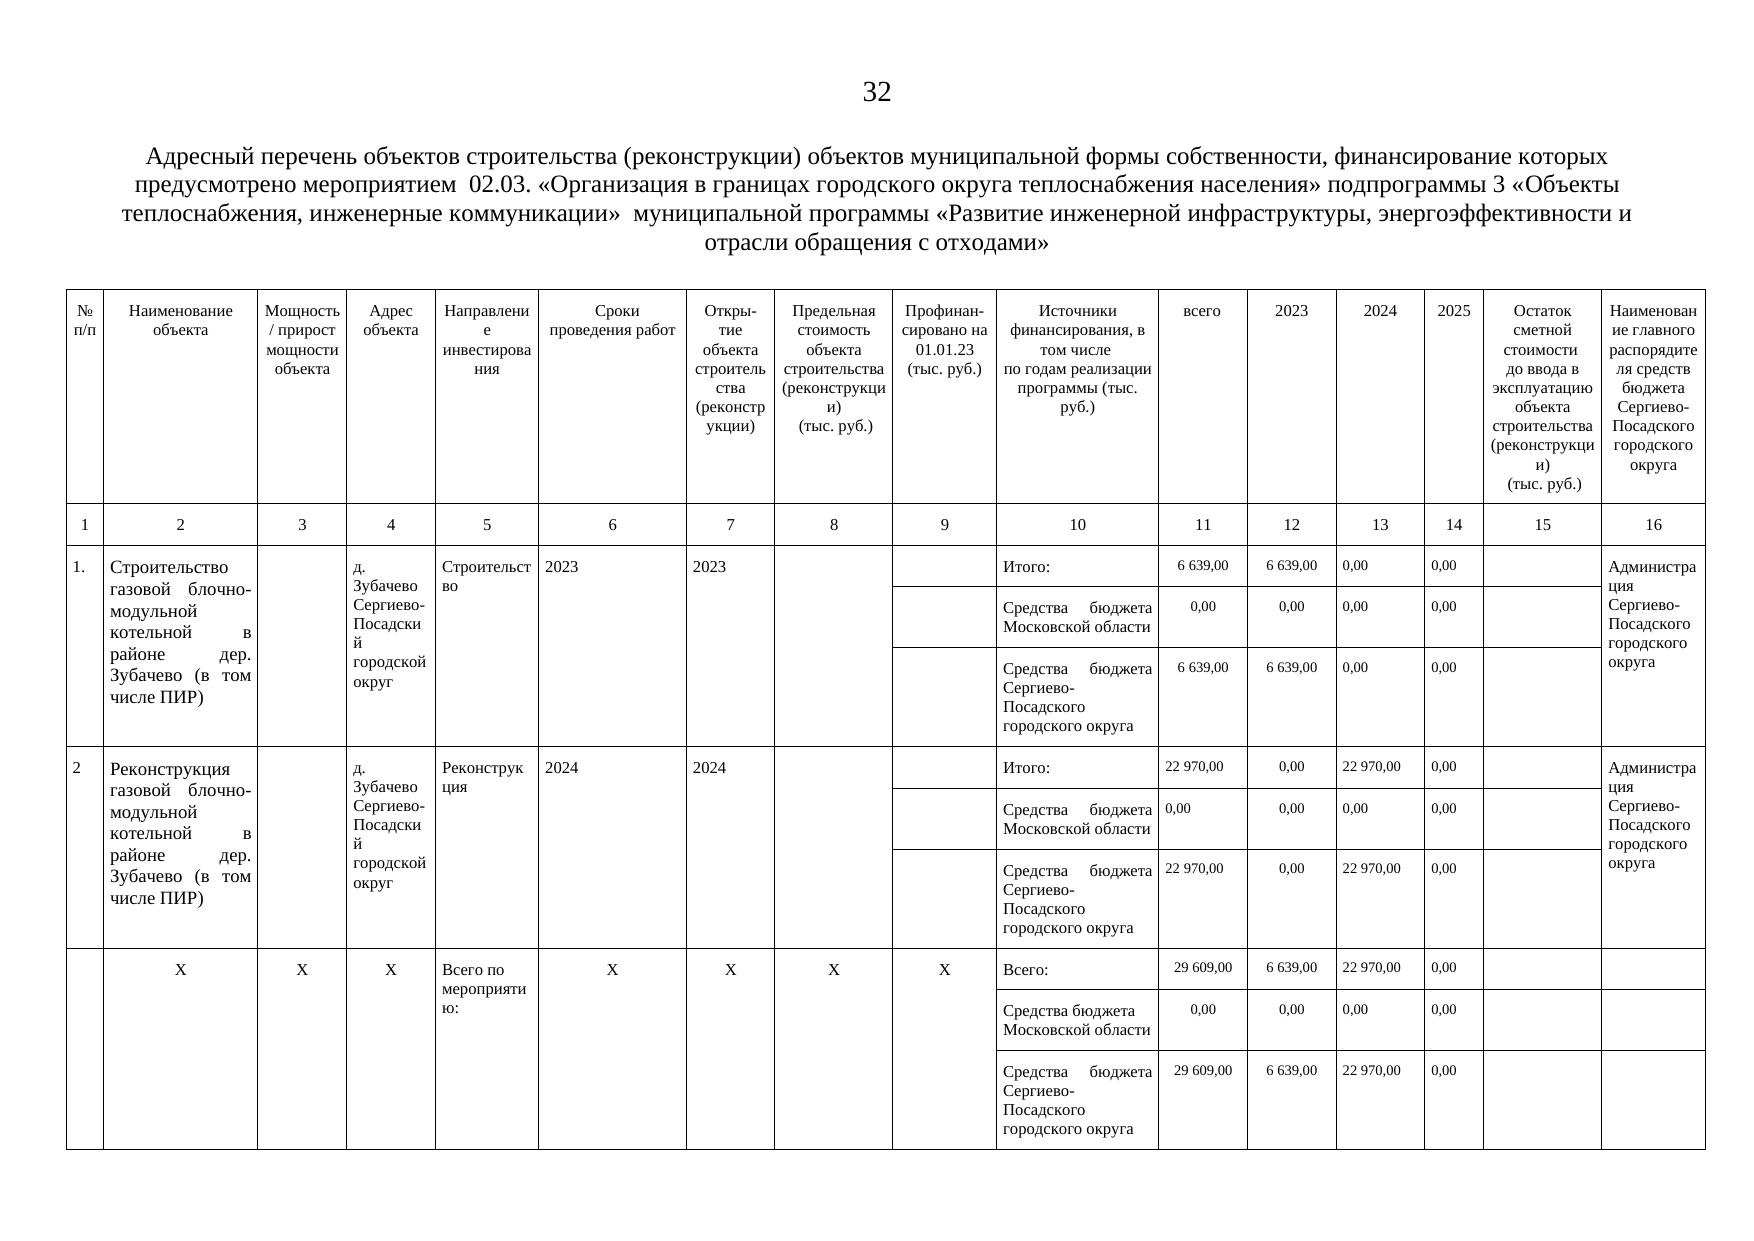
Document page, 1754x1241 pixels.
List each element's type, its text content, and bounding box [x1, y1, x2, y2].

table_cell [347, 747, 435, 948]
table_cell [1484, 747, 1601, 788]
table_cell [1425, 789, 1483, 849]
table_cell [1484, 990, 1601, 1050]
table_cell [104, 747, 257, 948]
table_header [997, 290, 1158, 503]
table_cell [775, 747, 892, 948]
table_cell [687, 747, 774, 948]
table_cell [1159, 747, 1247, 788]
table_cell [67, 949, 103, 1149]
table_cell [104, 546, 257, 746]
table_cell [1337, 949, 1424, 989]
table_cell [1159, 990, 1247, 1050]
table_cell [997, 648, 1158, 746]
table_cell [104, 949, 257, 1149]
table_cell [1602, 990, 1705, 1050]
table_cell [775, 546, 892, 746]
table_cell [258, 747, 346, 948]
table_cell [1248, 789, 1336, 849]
text Адресный перечень объектов строительства (реконструкции) объектов муниципальной формы собственности, финансирование которых предусмотрено мероприятием 02.03. «Организация в границах городского округа теплоснабжения населения» подпрограммы 3 «Объекты теплоснабжения, инженерные коммуникации» муниципальной программы «Развитие инженерной инфраструктуры, энергоэффективности и отрасли обращения с отходами» [118, 141, 1636, 256]
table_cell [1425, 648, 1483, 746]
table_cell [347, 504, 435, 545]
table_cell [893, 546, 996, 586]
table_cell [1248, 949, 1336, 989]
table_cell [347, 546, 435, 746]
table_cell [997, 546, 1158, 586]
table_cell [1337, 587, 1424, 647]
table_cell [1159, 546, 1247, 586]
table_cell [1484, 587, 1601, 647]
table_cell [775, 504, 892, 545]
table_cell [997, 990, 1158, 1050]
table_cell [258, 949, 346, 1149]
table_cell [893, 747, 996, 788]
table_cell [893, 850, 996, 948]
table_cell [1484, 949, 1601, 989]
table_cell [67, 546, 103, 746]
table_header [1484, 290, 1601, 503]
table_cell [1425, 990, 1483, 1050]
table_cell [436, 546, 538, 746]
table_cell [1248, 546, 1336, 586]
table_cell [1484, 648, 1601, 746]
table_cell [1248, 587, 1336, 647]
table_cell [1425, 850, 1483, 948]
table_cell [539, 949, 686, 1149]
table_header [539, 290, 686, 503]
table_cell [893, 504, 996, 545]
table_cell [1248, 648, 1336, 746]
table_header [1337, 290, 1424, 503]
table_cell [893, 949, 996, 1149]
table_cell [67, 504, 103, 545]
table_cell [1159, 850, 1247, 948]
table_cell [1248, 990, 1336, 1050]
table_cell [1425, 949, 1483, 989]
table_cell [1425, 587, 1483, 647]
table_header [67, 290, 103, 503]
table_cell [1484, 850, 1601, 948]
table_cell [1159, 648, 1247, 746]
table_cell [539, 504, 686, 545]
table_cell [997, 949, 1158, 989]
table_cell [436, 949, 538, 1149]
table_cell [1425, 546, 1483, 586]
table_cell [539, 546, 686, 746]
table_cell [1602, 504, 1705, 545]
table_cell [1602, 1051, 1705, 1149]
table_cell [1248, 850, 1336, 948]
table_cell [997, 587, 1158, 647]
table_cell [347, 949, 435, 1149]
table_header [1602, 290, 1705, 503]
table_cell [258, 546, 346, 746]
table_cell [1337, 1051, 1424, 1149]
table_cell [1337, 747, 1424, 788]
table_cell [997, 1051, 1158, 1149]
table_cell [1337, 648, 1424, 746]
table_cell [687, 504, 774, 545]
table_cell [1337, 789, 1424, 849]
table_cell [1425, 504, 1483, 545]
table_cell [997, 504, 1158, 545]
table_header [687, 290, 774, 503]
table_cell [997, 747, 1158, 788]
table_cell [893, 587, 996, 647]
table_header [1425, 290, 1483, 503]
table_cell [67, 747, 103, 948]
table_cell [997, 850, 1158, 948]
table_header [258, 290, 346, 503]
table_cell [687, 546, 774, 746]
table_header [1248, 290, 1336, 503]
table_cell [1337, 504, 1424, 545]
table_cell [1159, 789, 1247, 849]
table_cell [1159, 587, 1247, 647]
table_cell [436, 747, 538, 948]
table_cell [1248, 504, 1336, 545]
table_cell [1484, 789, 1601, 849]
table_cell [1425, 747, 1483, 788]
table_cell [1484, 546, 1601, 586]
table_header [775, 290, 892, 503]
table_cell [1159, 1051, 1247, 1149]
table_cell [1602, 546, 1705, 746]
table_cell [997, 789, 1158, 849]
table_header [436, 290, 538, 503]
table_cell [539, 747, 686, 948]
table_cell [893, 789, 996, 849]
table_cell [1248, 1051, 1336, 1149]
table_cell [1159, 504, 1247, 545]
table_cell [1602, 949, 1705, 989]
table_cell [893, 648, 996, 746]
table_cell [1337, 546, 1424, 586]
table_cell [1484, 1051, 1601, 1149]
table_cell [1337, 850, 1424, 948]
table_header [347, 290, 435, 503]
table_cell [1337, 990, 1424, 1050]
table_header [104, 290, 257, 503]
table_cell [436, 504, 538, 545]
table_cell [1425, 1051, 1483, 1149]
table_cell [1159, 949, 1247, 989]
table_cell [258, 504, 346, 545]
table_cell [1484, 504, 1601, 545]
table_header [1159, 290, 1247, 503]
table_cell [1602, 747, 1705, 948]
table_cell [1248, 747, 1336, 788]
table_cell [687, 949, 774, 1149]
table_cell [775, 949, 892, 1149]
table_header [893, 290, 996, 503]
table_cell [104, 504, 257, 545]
